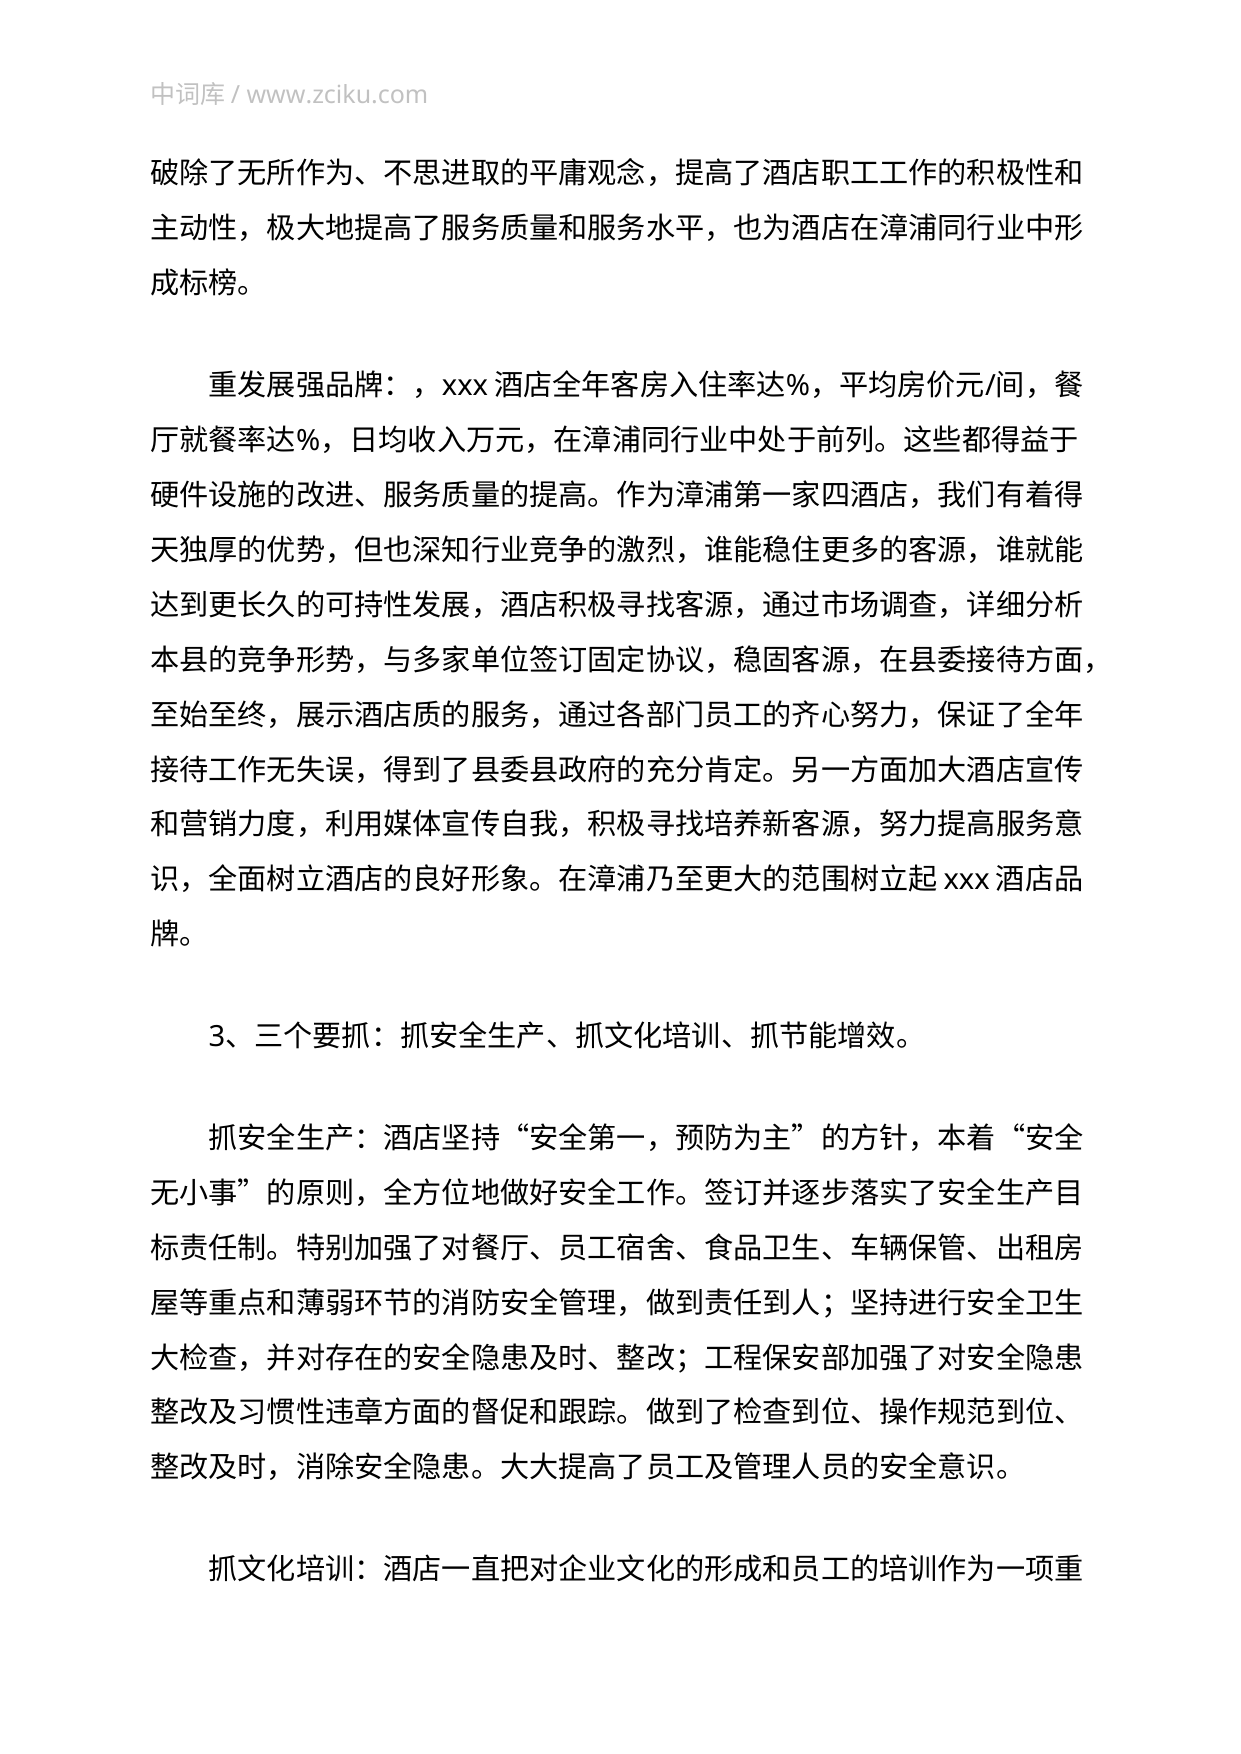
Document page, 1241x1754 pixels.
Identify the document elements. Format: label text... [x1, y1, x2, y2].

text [150, 150, 1090, 302]
text 重发展强品牌：，xxx酒店全年客房入住率达%，平均房价元/间，餐厅就餐率达%，日均收入万元，在漳浦同行业中处于前列。这些都得益于硬件设施的改进、服务质量的提高。作为漳浦第一家四酒店，我们有着得天独厚的优势，但也深知行业竞争的激烈，谁能稳住更多的客源，谁就能达到更长久的可持性发展，酒店积极寻找客源，通过市场调查，详细分析本县的竞争形势，与多家单位签订固定协议，稳固客源，在县委接待方面，至始至终，展示酒店质的服务，通过各部门员工的齐心努力，保证了全年接待工作无失误，得到了县委县政府的充分肯定。另一方面加大酒店宣传和营销力度，利用媒体宣传自我，积极寻找培养新客源，努力提高服务意识，全面树立酒店的良好形象。在漳浦乃至更大的范围树立起xxx酒店品牌。 [150, 362, 1090, 953]
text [150, 1546, 1090, 1588]
text 3、三个要抓：抓安全生产、抓文化培训、抓节能增效。 [150, 1013, 1090, 1055]
text 抓安全生产：酒店坚持“安全第一，预防为主”的方针，本着“安全无小事”的原则，全方位地做好安全工作。签订并逐步落实了安全生产目标责任制。特别加强了对餐厅、员工宿舍、食品卫生、车辆保管、出租房屋等重点和薄弱环节的消防安全管理，做到责任到人；坚持进行安全卫生大检查，并对存在的安全隐患及时、整改；工程保安部加强了对安全隐患整改及习惯性违章方面的督促和跟踪。做到了检查到位、操作规范到位、整改及时，消除安全隐患。大大提高了员工及管理人员的安全意识。 [150, 1114, 1090, 1486]
